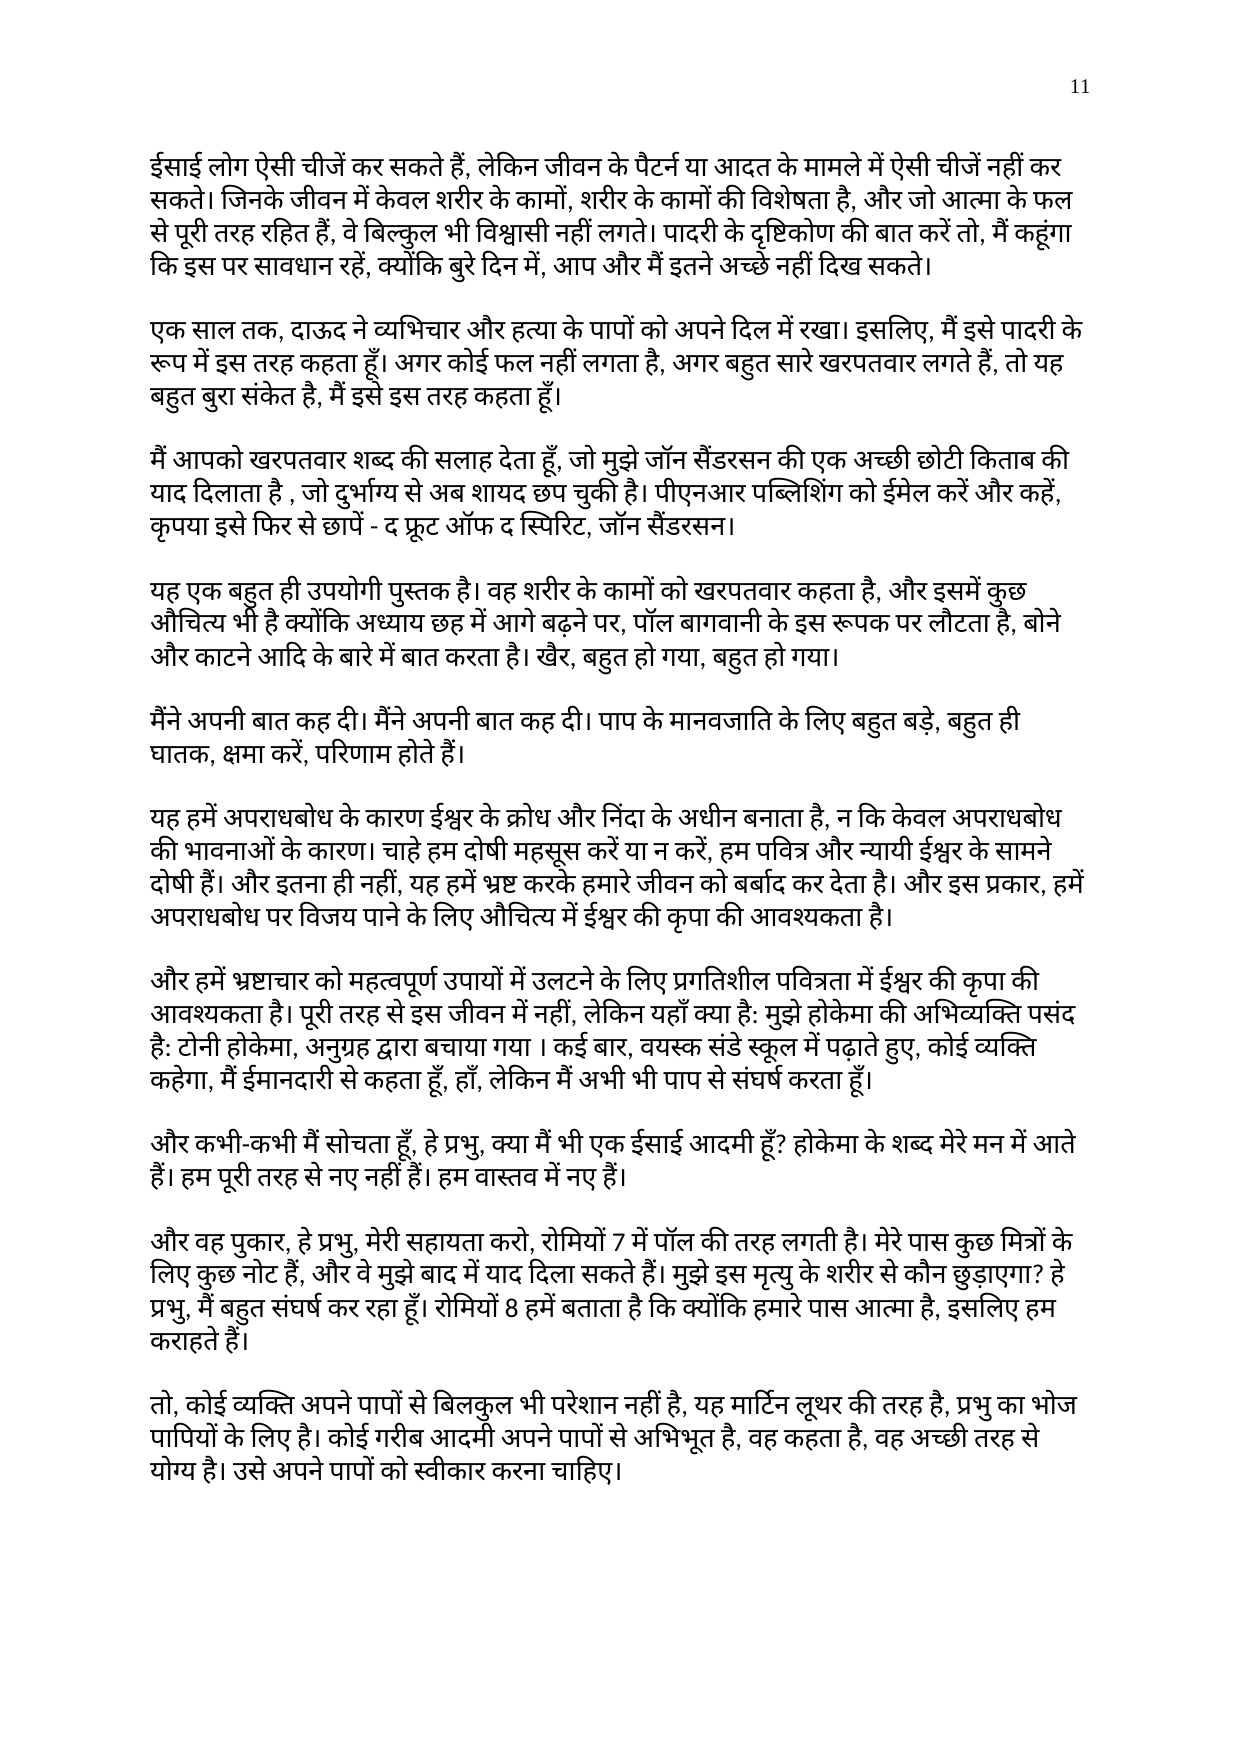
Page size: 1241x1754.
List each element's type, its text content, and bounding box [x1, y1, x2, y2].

text और वह पुकार, हे प्रभु, मेरी सहायता करो, रोमियों 7 में पॉल की तरह लगती है। मेरे पास कुछ मित्रों के लिए कुछ नोट हैं, और वे मुझे बाद में याद दिला सकते हैं। मुझे इस मृत्यु के शरीर से कौन छुड़ाएगा? हे प्रभु, मैं बहुत संघर्ष कर रहा हूँ। रोमियों 8 हमें बताता है कि क्योंकि हमारे पास आत्मा है, इसलिए हम कराहते हैं। [150, 1225, 1090, 1357]
text मैं आपको खरपतवार शब्द की सलाह देता हूँ, जो मुझे जॉन सैंडरसन की एक अच्छी छोटी किताब की याद दिलाता है , जो दुर्भाग्य से अब शायद छप चुकी है। पीएनआर पब्लिशिंग को ईमेल करें और कहें, कृपया इसे फिर से छापें - द फ्रूट ऑफ द स्पिरिट, जॉन सैंडरसन। [150, 443, 1090, 542]
text तो, कोई व्यक्ति अपने पापों से बिलकुल भी परेशान नहीं है, यह मार्टिन लूथर की तरह है, प्रभु का भोज पापियों के लिए है। कोई गरीब आदमी अपने पापों से अभिभूत है, वह कहता है, वह अच्छी तरह से योग्य है। उसे अपने पापों को स्वीकार करना चाहिए। [150, 1388, 1090, 1487]
text यह एक बहुत ही उपयोगी पुस्तक है। वह शरीर के कामों को खरपतवार कहता है, और इसमें कुछ औचित्य भी है क्योंकि अध्याय छह में आगे बढ़ने पर, पॉल बागवानी के इस रूपक पर लौटता है, बोने और काटने आदि के बारे में बात करता है। खैर, बहुत हो गया, बहुत हो गया। [150, 574, 1090, 673]
text और कभी-कभी मैं सोचता हूँ, हे प्रभु, क्या मैं भी एक ईसाई आदमी हूँ? होकेमा के शब्द मेरे मन में आते हैं। हम पूरी तरह से नए नहीं हैं। हम वास्तव में नए हैं। [150, 1127, 1090, 1193]
text मैंने अपनी बात कह दी। मैंने अपनी बात कह दी। पाप के मानवजाति के लिए बहुत बड़े, बहुत ही घातक, क्षमा करें, परिणाम होते हैं। [150, 704, 1090, 770]
text यह हमें अपराधबोध के कारण ईश्वर के क्रोध और निंदा के अधीन बनाता है, न कि केवल अपराधबोध की भावनाओं के कारण। चाहे हम दोषी महसूस करें या न करें, हम पवित्र और न्यायी ईश्वर के सामने दोषी हैं। और इतना ही नहीं, यह हमें भ्रष्ट करके हमारे जीवन को बर्बाद कर देता है। और इस प्रकार, हमें अपराधबोध पर विजय पाने के लिए औचित्य में ईश्वर की कृपा की आवश्यकता है। [150, 801, 1090, 933]
text एक साल तक, दाऊद ने व्यभिचार और हत्या के पापों को अपने दिल में रखा। इसलिए, मैं इसे पादरी के रूप में इस तरह कहता हूँ। अगर कोई फल नहीं लगता है, अगर बहुत सारे खरपतवार लगते हैं, तो यह बहुत बुरा संकेत है, मैं इसे इस तरह कहता हूँ। [150, 313, 1090, 412]
text ईसाई लोग ऐसी चीजें कर सकते हैं, लेकिन जीवन के पैटर्न या आदत के मामले में ऐसी चीजें नहीं कर सकते। जिनके जीवन में केवल शरीर के कामों, शरीर के कामों की विशेषता है, और जो आत्मा के फल से पूरी तरह रहित हैं, वे बिल्कुल भी विश्वासी नहीं लगते। पादरी के दृष्टिकोण की बात करें तो, मैं कहूंगा कि इस पर सावधान रहें, क्योंकि बुरे दिन में, आप और मैं इतने अच्छे नहीं दिख सकते। [150, 150, 1090, 282]
text और हमें भ्रष्टाचार को महत्वपूर्ण उपायों में उलटने के लिए प्रगतिशील पवित्रता में ईश्वर की कृपा की आवश्यकता है। पूरी तरह से इस जीवन में नहीं, लेकिन यहाँ क्या है: मुझे होकेमा की अभिव्यक्ति पसंद है: टोनी होकेमा, अनुग्रह द्वारा बचाया गया । कई बार, वयस्क संडे स्कूल में पढ़ाते हुए, कोई व्यक्ति कहेगा, मैं ईमानदारी से कहता हूँ, हाँ, लेकिन मैं अभी भी पाप से संघर्ष करता हूँ। [150, 964, 1090, 1096]
